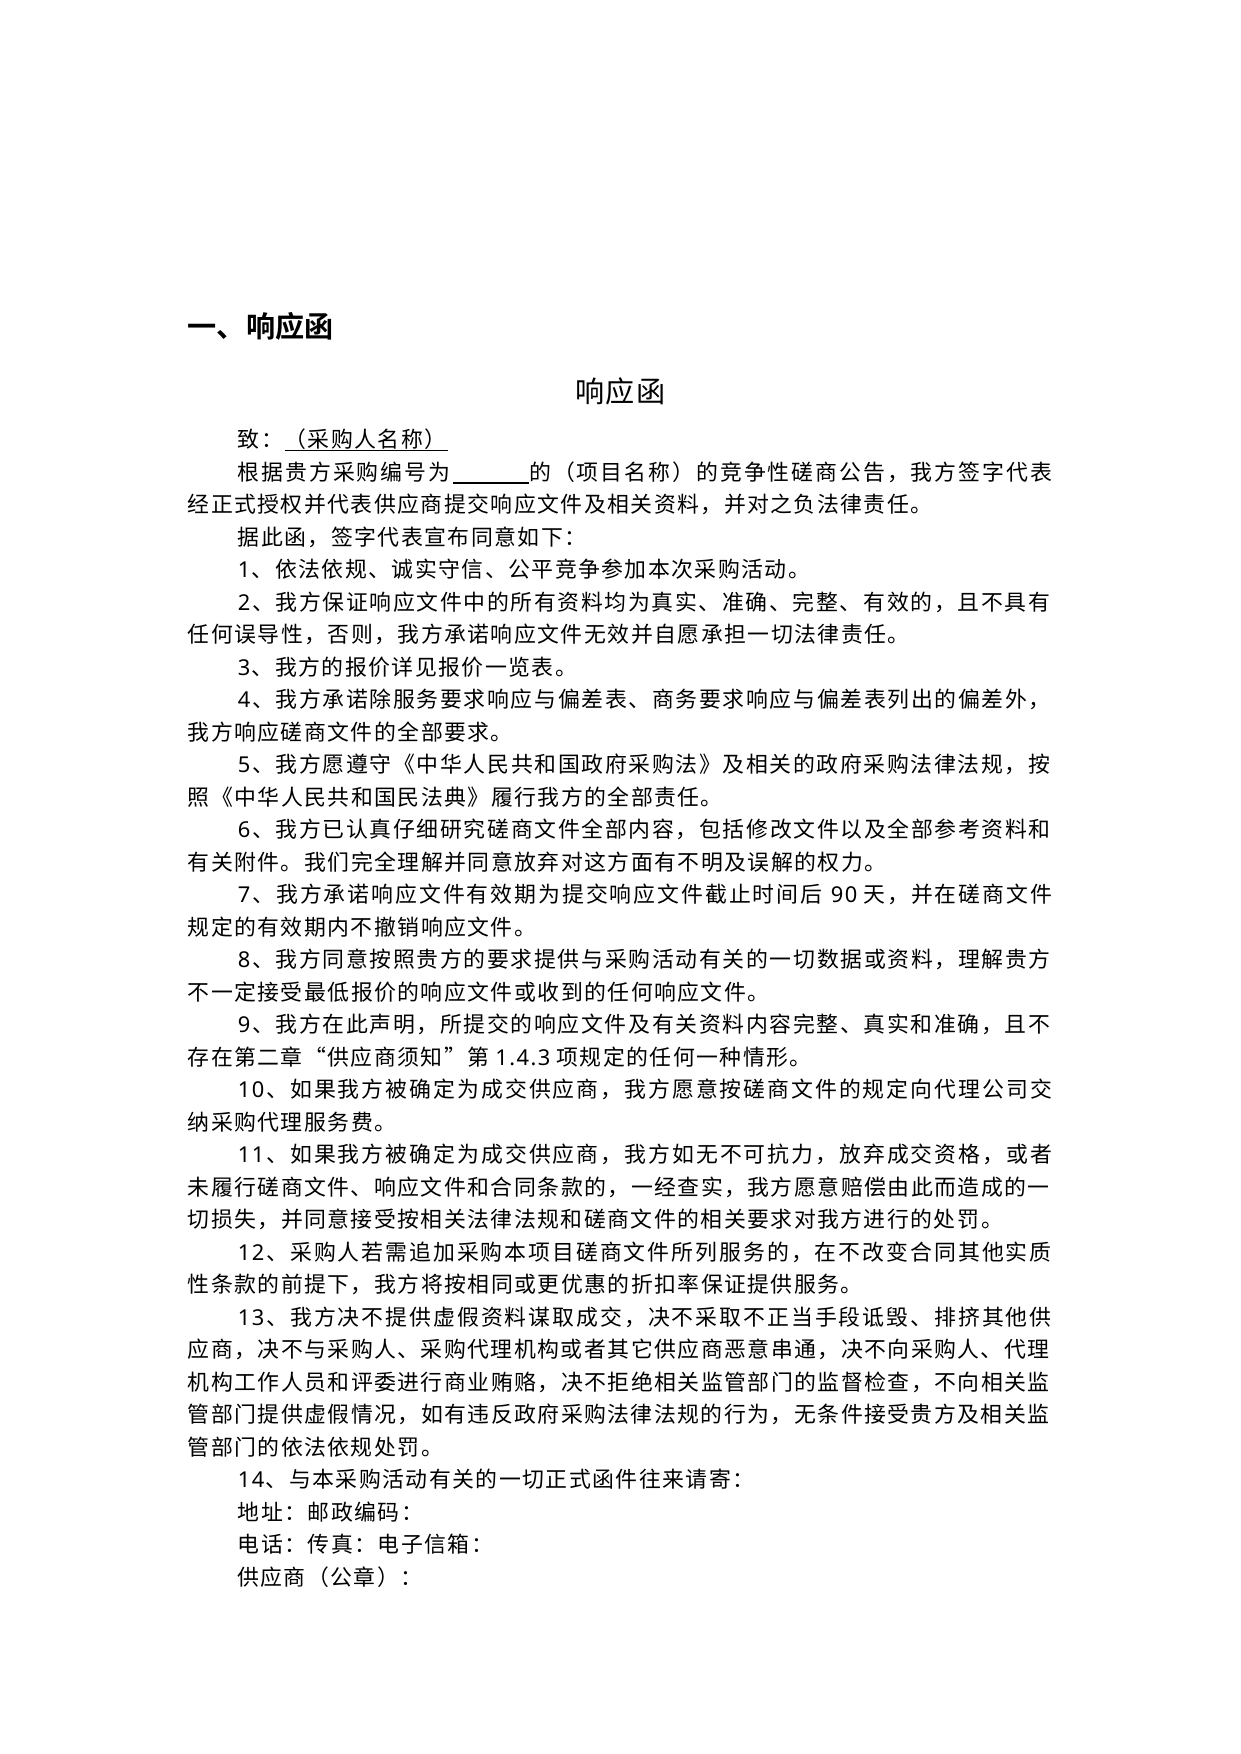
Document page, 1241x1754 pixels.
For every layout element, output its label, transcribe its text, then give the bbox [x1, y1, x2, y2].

text 电话：传真：电子信箱： [187, 1527, 1053, 1559]
text 7、我方承诺响应文件有效期为提交响应文件截止时间后90天，并在磋商文件规定的有效期内不撤销响应文件。 [187, 877, 1053, 942]
text 9、我方在此声明，所提交的响应文件及有关资料内容完整、真实和准确，且不存在第二章“供应商须知”第1.4.3项规定的任何一种情形。 [187, 1007, 1053, 1072]
text 5、我方愿遵守《中华人民共和国政府采购法》及相关的政府采购法律法规，按照《中华人民共和国民法典》履行我方的全部责任。 [187, 747, 1053, 812]
text 据此函，签字代表宣布同意如下： [187, 519, 1053, 552]
text 12、采购人若需追加采购本项目磋商文件所列服务的，在不改变合同其他实质性条款的前提下，我方将按相同或更优惠的折扣率保证提供服务。 [187, 1234, 1053, 1299]
text 13、我方决不提供虚假资料谋取成交，决不采取不正当手段诋毁、排挤其他供应商，决不与采购人、采购代理机构或者其它供应商恶意串通，决不向采购人、代理机构工作人员和评委进行商业贿赂，决不拒绝相关监管部门的监督检查，不向相关监管部门提供虚假情况，如有违反政府采购法律法规的行为，无条件接受贵方及相关监管部门的依法依规处罚。 [187, 1299, 1053, 1462]
text 8、我方同意按照贵方的要求提供与采购活动有关的一切数据或资料，理解贵方不一定接受最低报价的响应文件或收到的任何响应文件。 [187, 942, 1053, 1007]
text 4、我方承诺除服务要求响应与偏差表、商务要求响应与偏差表列出的偏差外，我方响应磋商文件的全部要求。 [187, 682, 1053, 747]
text 响应函 [187, 357, 1053, 422]
text 一、响应函 [187, 292, 1053, 357]
text 根据贵方采购编号为 的（项目名称）的竞争性磋商公告，我方签字代表经正式授权并代表供应商提交响应文件及相关资料，并对之负法律责任。 [187, 454, 1053, 519]
text 致：（采购人名称） [187, 422, 1053, 454]
text 6、我方已认真仔细研究磋商文件全部内容，包括修改文件以及全部参考资料和有关附件。我们完全理解并同意放弃对这方面有不明及误解的权力。 [187, 812, 1053, 877]
text 1、依法依规、诚实守信、公平竞争参加本次采购活动。 [187, 552, 1053, 584]
text 供应商（公章）： [187, 1559, 1053, 1592]
text 14、与本采购活动有关的一切正式函件往来请寄： [187, 1462, 1053, 1494]
text 3、我方的报价详见报价一览表。 [187, 649, 1053, 682]
text 2、我方保证响应文件中的所有资料均为真实、准确、完整、有效的，且不具有任何误导性，否则，我方承诺响应文件无效并自愿承担一切法律责任。 [187, 584, 1053, 649]
text 地址：邮政编码： [187, 1494, 1053, 1527]
text 11、如果我方被确定为成交供应商，我方如无不可抗力，放弃成交资格，或者未履行磋商文件、响应文件和合同条款的，一经查实，我方愿意赔偿由此而造成的一切损失，并同意接受按相关法律法规和磋商文件的相关要求对我方进行的处罚。 [187, 1137, 1053, 1234]
text 10、如果我方被确定为成交供应商，我方愿意按磋商文件的规定向代理公司交纳采购代理服务费。 [187, 1072, 1053, 1137]
